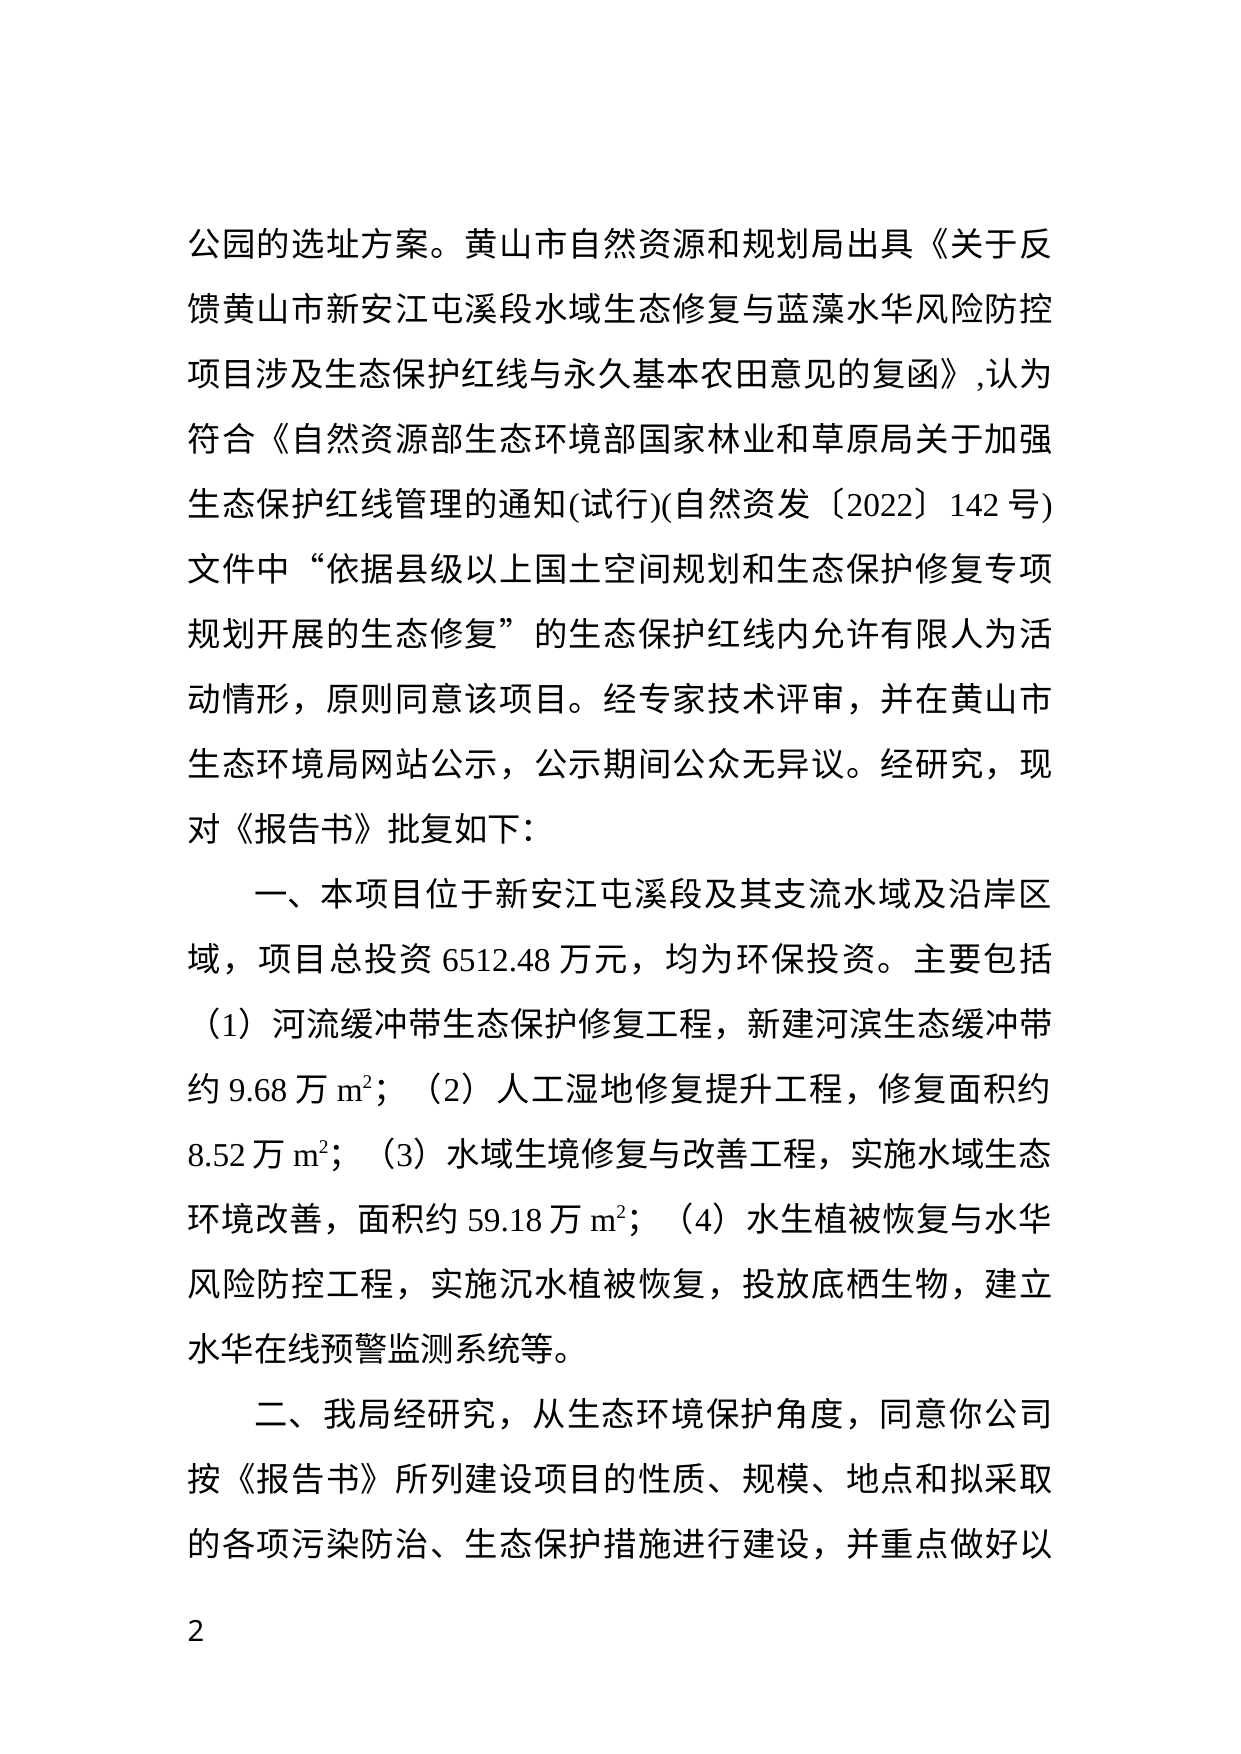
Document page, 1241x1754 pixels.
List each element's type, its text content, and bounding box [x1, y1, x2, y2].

list 本项目位于新安江屯溪段及其支流水域及沿岸区域，项目总投资6512.48万元，均为环保投资。主要包括（1）河流缓冲带生态保护修复工程，新建河滨生态缓冲带约9.68万m2；（2）人工湿地修复提升工程，修复面积约8.52万m2；（3）水域生境修复与改善工程，实施水域生态环境改善，面积约59.18万m2；（4）水生植被恢复与水华风险防控工程，实施沉水植被恢复，投放底栖生物，建立水华在线预警监测系统等。 [187, 859, 1053, 1379]
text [187, 209, 1053, 859]
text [187, 1379, 1053, 1574]
